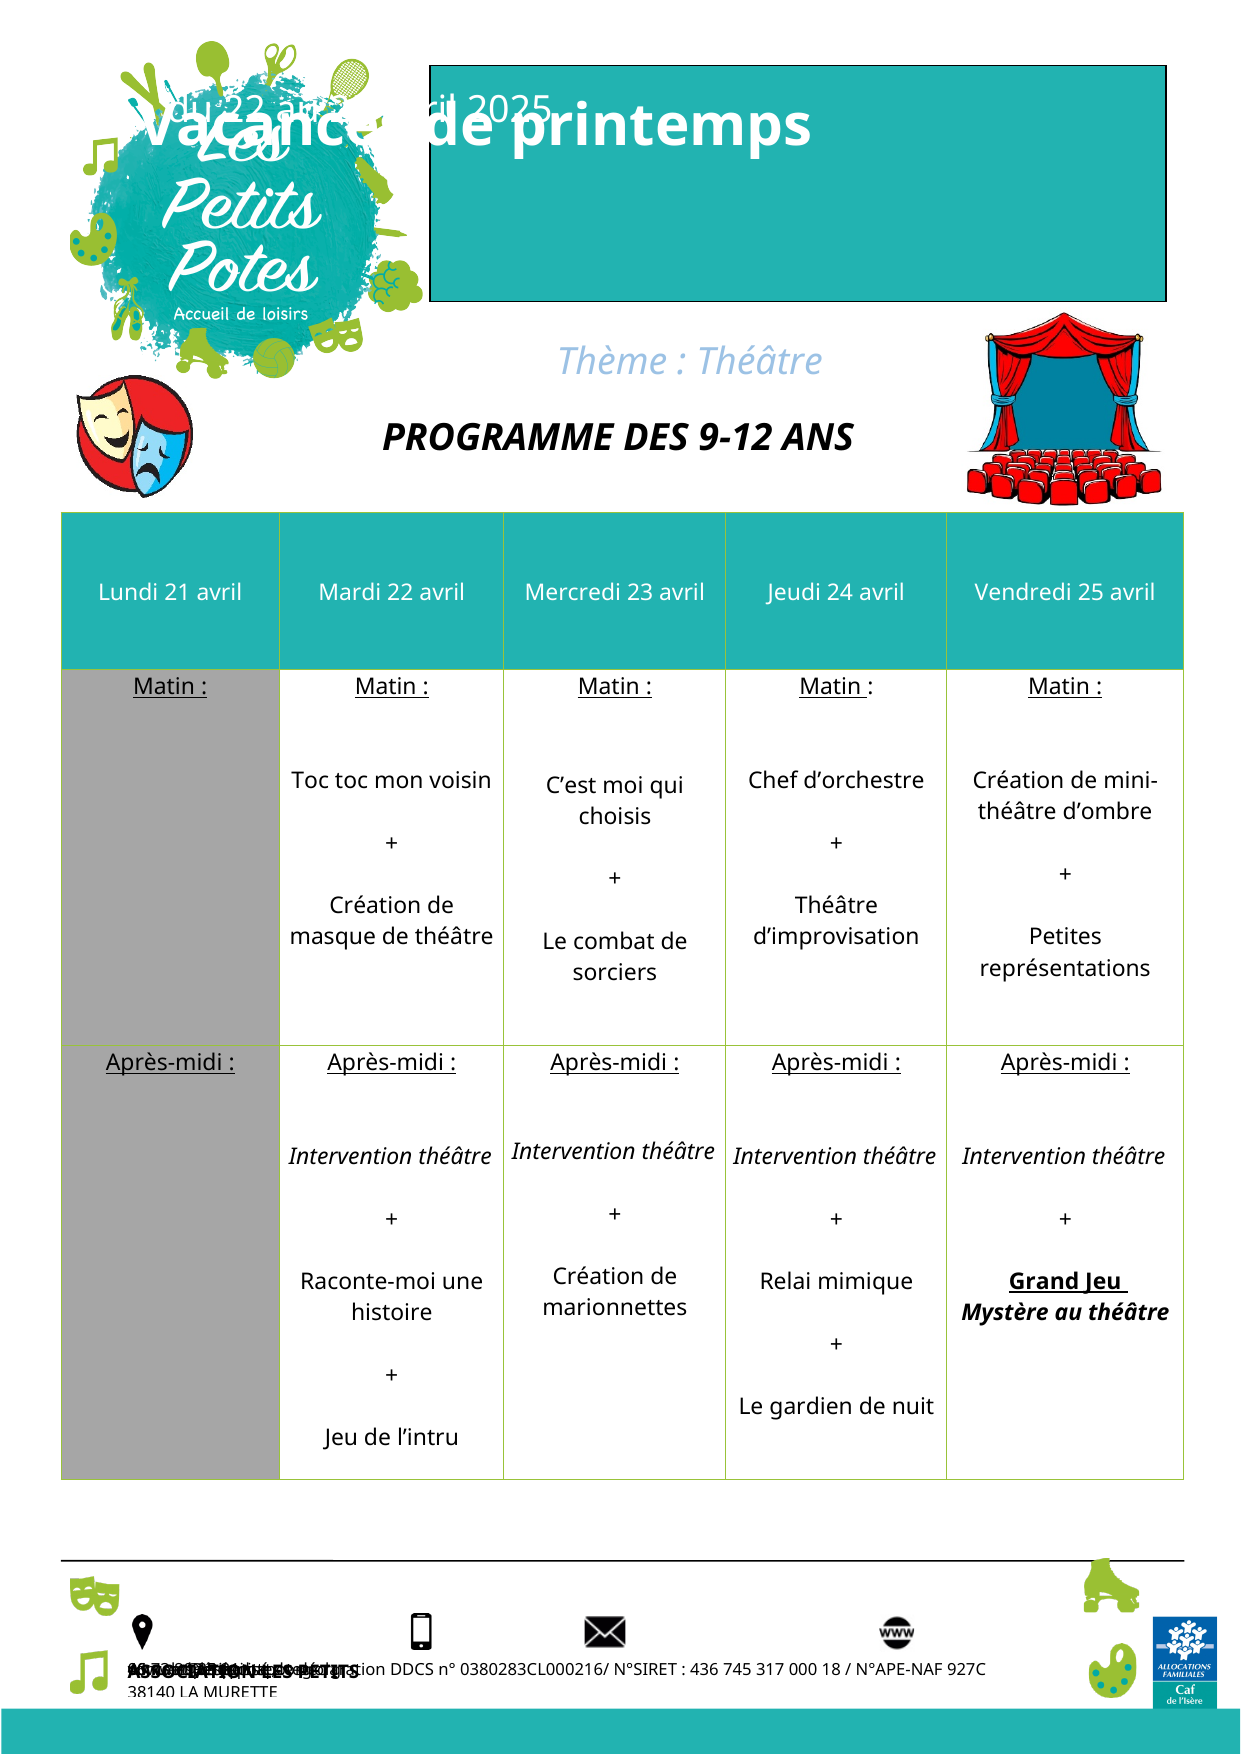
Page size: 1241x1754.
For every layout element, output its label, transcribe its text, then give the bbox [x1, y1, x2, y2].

picture [70, 1650, 108, 1694]
table_cell Après-midi : Intervention théâtre + Grand Jeu Mystère au théâtre [947, 1046, 1183, 1479]
table_header Vendredi 25 avril [947, 513, 1183, 669]
table_cell Après-midi : Intervention théâtre + Création de marionnettes [504, 1046, 725, 1479]
picture [879, 1614, 915, 1652]
table_cell Matin : Chef d’orchestre + Théâtre d’improvisation [726, 670, 946, 1045]
picture [1152, 1616, 1218, 1708]
picture [584, 1611, 626, 1654]
table_cell Matin : C’est moi qui choisis + Le combat de sorciers [504, 670, 725, 1045]
table_cell Matin : [62, 670, 279, 1045]
table_header Mardi 22 avril [280, 513, 503, 669]
table_cell Matin : Toc toc mon voisin + Création de masque de théâtre [280, 670, 503, 1045]
picture [403, 1613, 439, 1650]
picture [70, 1576, 120, 1616]
picture [125, 1614, 159, 1650]
subtitle PROGRAMME DES 9-12 ANS [112, 411, 1128, 462]
table_cell Après-midi : Intervention théâtre + Raconte-moi une histoire + Jeu de l’intru [280, 1046, 503, 1479]
picture [961, 307, 1167, 512]
table_cell Matin : Création de mini-théâtre d’ombre + Petites représentations [947, 670, 1183, 1045]
picture [1088, 1643, 1137, 1698]
picture [70, 41, 423, 498]
table_cell Après-midi : [62, 1046, 279, 1479]
table_cell Après-midi : Intervention théâtre + Relai mimique + Le gardien de nuit [726, 1046, 946, 1479]
picture [1082, 1558, 1139, 1611]
table_header Jeudi 24 avril [726, 513, 946, 669]
table_header Lundi 21 avril [62, 513, 279, 669]
table_header Mercredi 23 avril [504, 513, 725, 669]
